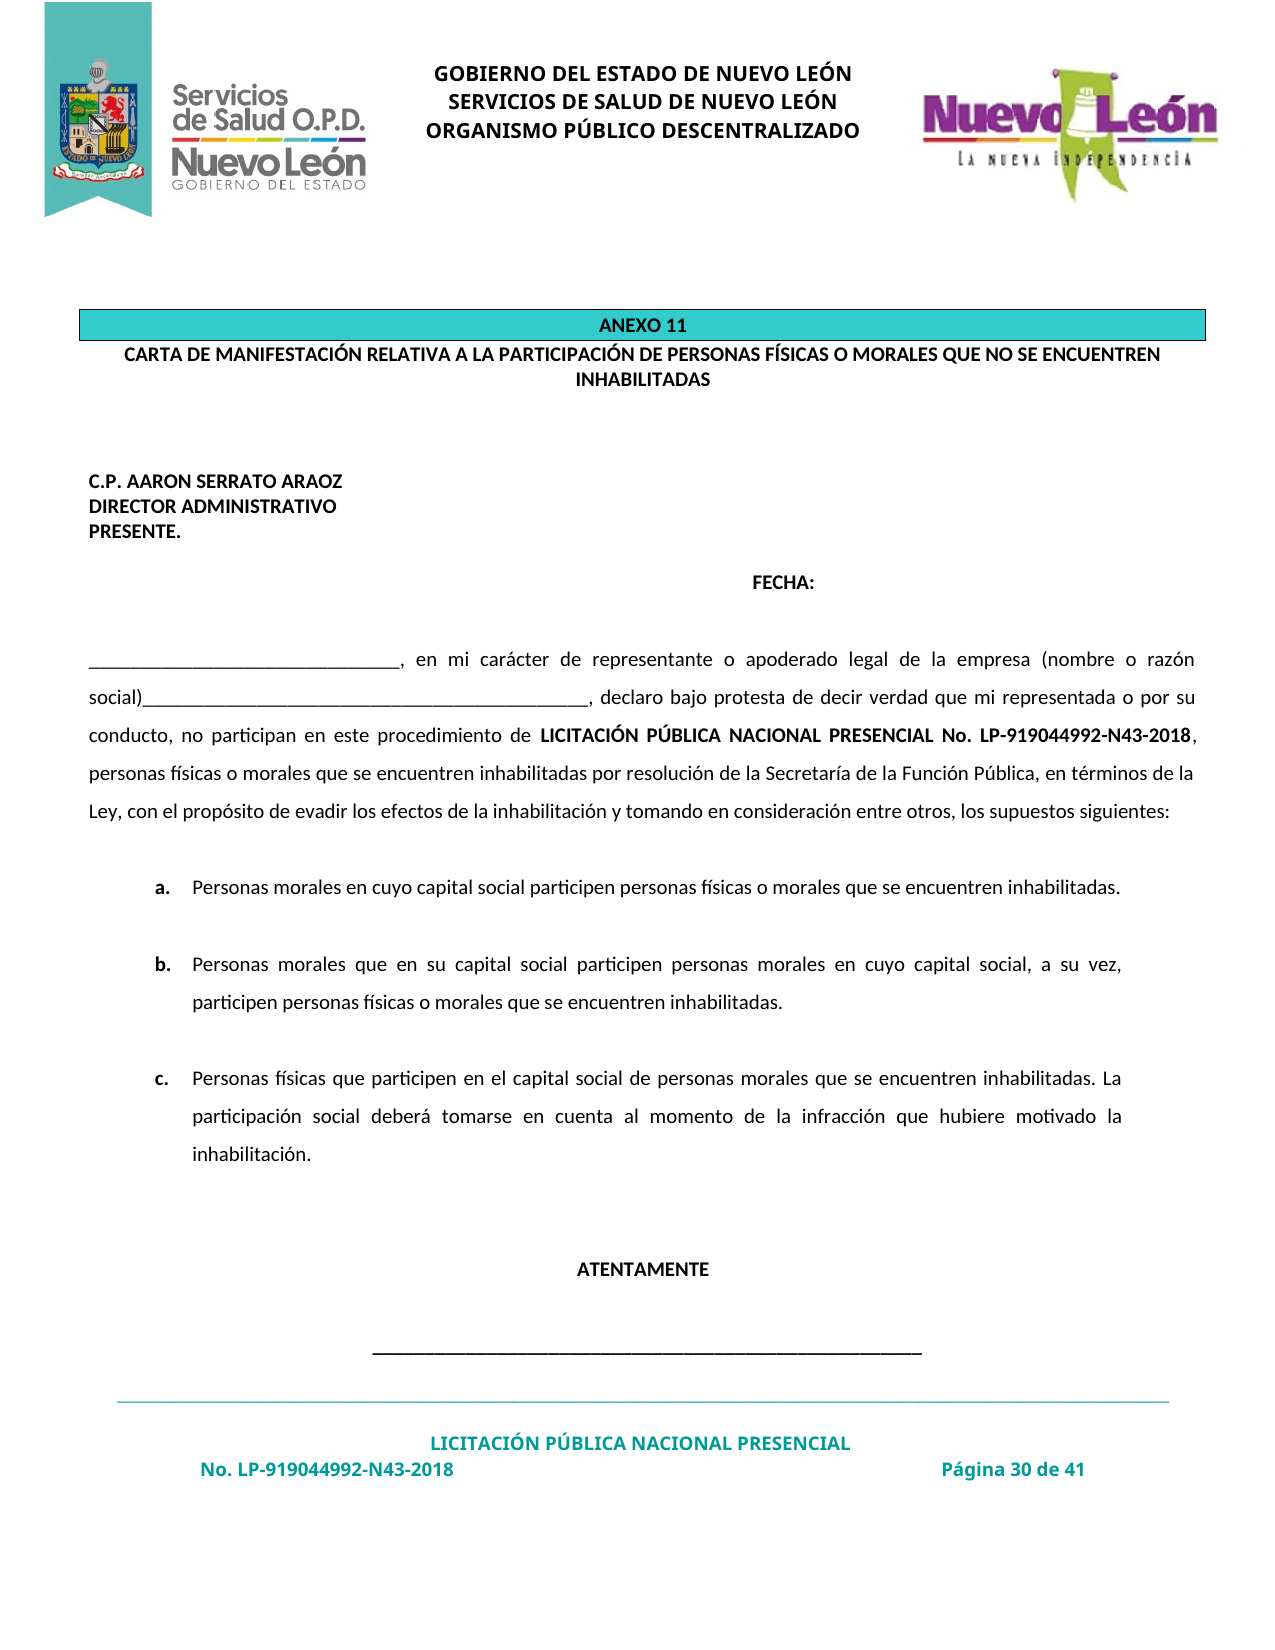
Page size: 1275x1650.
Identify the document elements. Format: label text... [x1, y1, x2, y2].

text PRESENTE. [89, 519, 1197, 544]
text FECHA: [679, 569, 1197, 595]
picture [15, 2, 1249, 229]
list Personas morales en cuyo capital social participen personas físicas o morales que se encuentren inhabilitadas. [154, 874, 1123, 900]
text ______________________________, en mi carácter de representante o apoderado legal de la empresa (nombre o razón social)___________________________________________, declaro bajo protesta de decir verdad que mi representada o por su conducto, no participan en este procedimiento de LICITACIÓN PÚBLICA NACIONAL PRESENCIAL No. LP-919044992-N43-2018, personas físicas o morales que se encuentren inhabilitadas por resolución de la Secretaría de la Función Pública, en términos de la Ley, con el propósito de evadir los efectos de la inhabilitación y tomando en consideración entre otros, los supuestos siguientes: [89, 646, 1197, 824]
text _____________________________________________________ [89, 1332, 1207, 1357]
text ATENTAMENTE [89, 1256, 1197, 1281]
list Personas morales que en su capital social participen personas morales en cuyo capital social, a su vez, participen personas físicas o morales que se encuentren inhabilitadas. [154, 951, 1123, 1014]
text CARTA DE MANIFESTACIÓN RELATIVA A LA PARTICIPACIÓN DE PERSONAS FÍSICAS O MORALES QUE NO SE ENCUENTREN INHABILITADAS [89, 341, 1197, 392]
text DIRECTOR ADMINISTRATIVO [89, 493, 1197, 519]
text ANEXO 11 [80, 310, 1205, 340]
text C.P. AARON SERRATO ARAOZ [89, 468, 1197, 493]
list Personas físicas que participen en el capital social de personas morales que se encuentren inhabilitadas. La participación social deberá tomarse en cuenta al momento de la infracción que hubiere motivado la inhabilitación. [154, 1065, 1123, 1167]
